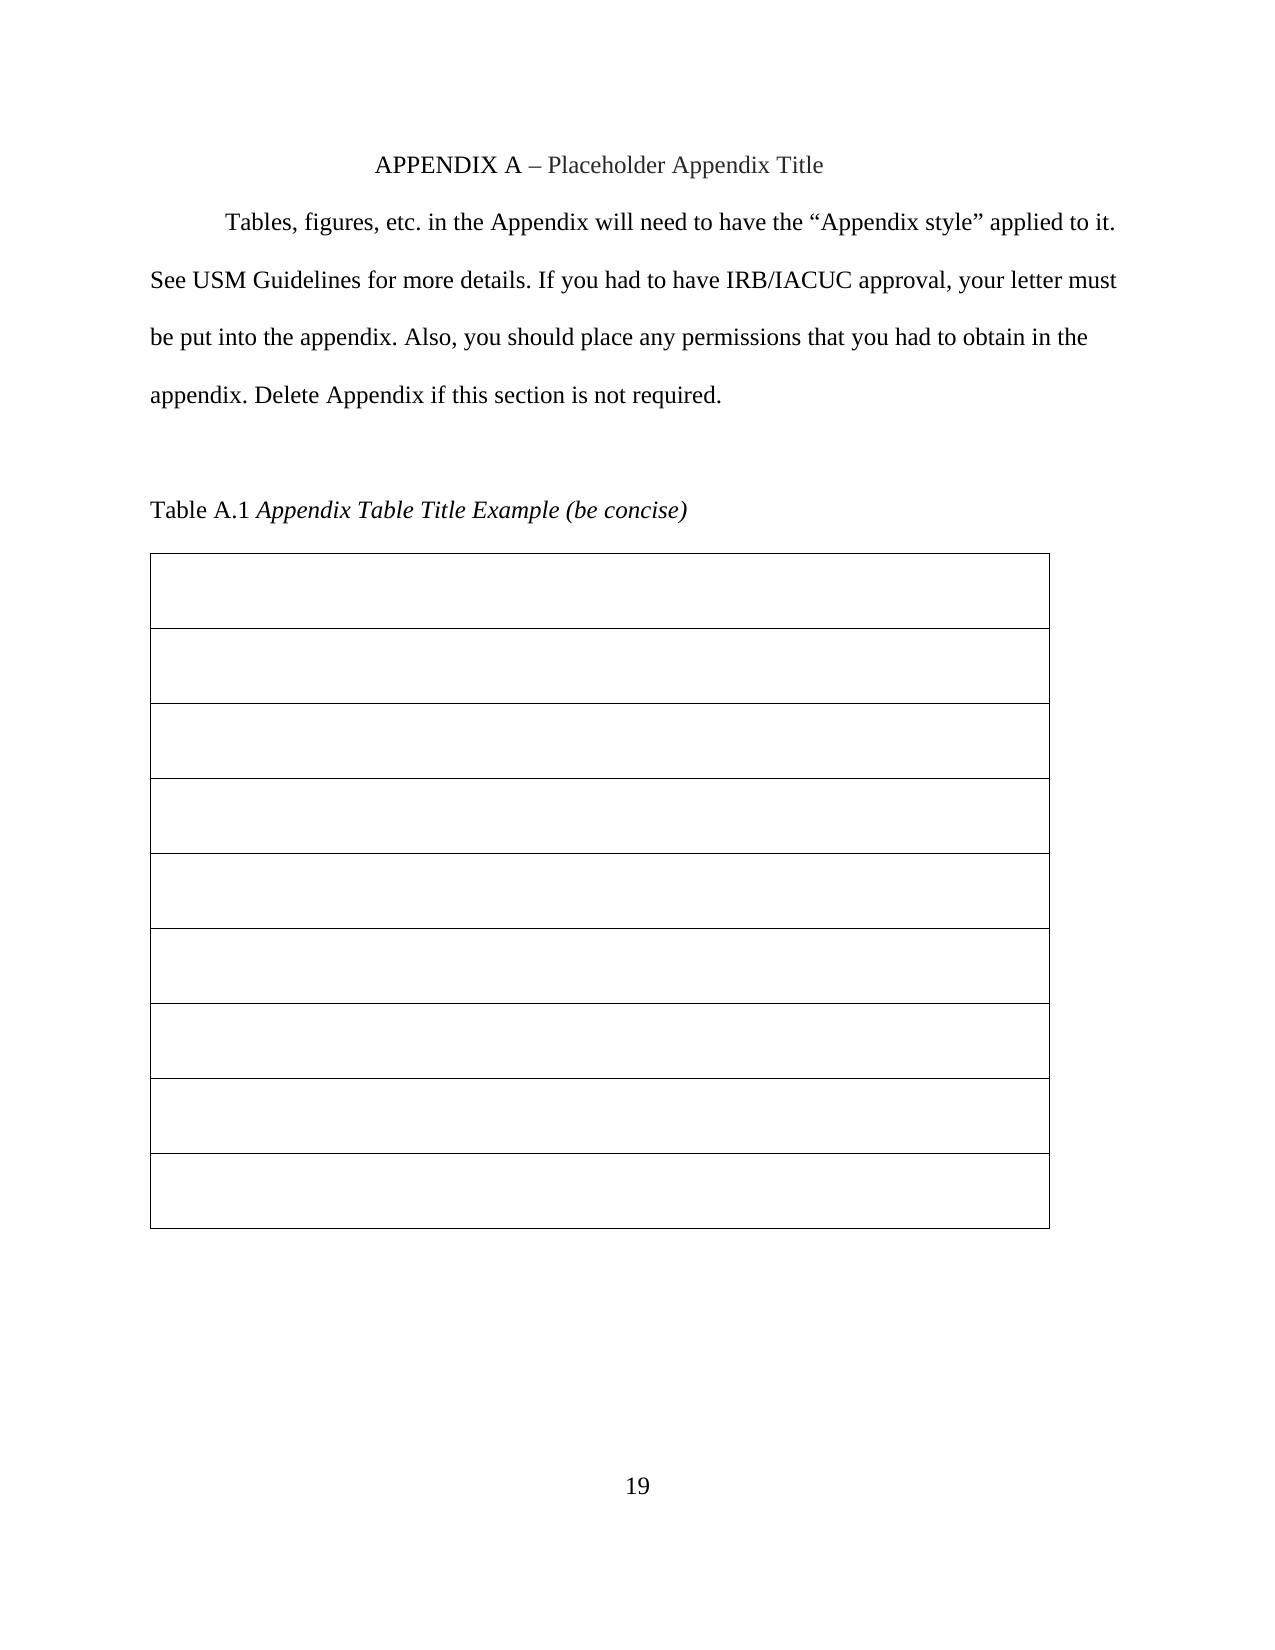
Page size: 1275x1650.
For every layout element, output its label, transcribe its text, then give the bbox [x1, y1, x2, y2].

text Tables, figures, etc. in the Appendix will need to have the “Appendix style” applied to it. See USM Guidelines for more details. If you had to have IRB/IACUC approval, your letter must be put into the appendix. Also, you should place any permissions that you had to obtain in the appendix. Delete Appendix if this section is not required. [150, 207, 1125, 409]
table_cell [151, 1004, 1049, 1077]
table_cell [151, 704, 1049, 777]
table_cell [151, 854, 1049, 927]
table_cell [151, 629, 1049, 702]
table_cell [151, 1154, 1049, 1227]
table_cell [151, 929, 1049, 1002]
table_cell [151, 779, 1049, 852]
table_cell [151, 1079, 1049, 1152]
text – Placeholder Appendix Title [150, 150, 1125, 179]
table_header [151, 554, 1049, 627]
text Appendix Table Title Example (be concise) [150, 495, 1125, 524]
